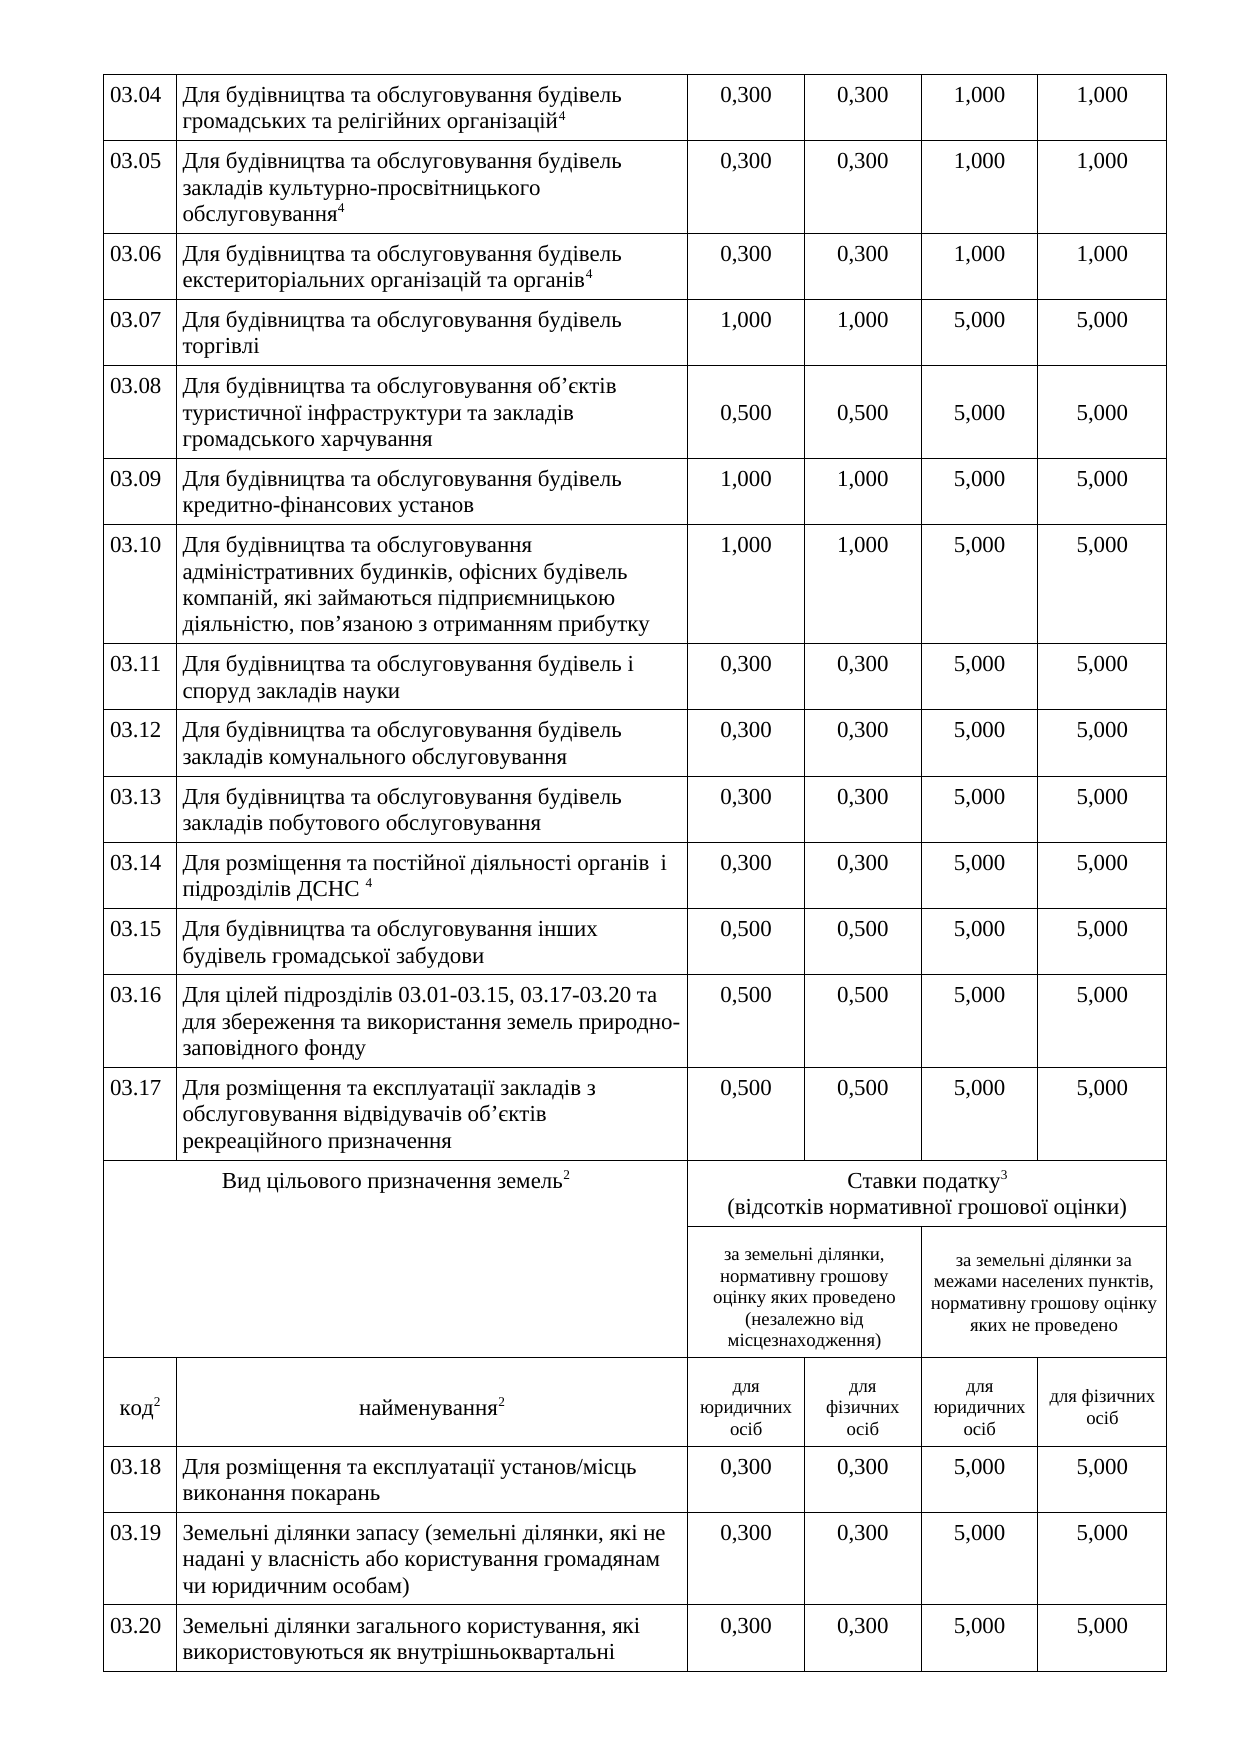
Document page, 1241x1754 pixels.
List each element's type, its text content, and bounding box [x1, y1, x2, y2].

table_cell 03.14 [104, 843, 176, 908]
table_cell 03.13 [104, 777, 176, 842]
table_cell 03.20 [104, 1605, 176, 1671]
table_cell 0,300 [805, 843, 921, 908]
table_cell 5,000 [922, 1068, 1037, 1159]
table_cell 5,000 [1038, 1068, 1166, 1159]
table_cell 5,000 [922, 710, 1037, 776]
table_cell 5,000 [922, 644, 1037, 709]
table_cell 03.06 [104, 234, 176, 299]
table_cell 03.12 [104, 710, 176, 776]
table_cell 5,000 [1038, 1447, 1166, 1512]
table_cell 1,000 [1038, 141, 1166, 233]
table_cell Для будівництва та обслуговування будівель закладів комунального обслуговування [177, 710, 687, 776]
table_cell Для будівництва та обслуговування будівель закладів культурно-просвітницького обслуговування4 [177, 141, 687, 233]
table_cell Для розміщення та експлуатації закладів з обслуговування відвідувачів об’єктів рекреаційного призначення [177, 1068, 687, 1159]
table_cell 0,300 [805, 75, 921, 140]
table_cell 0,300 [688, 1447, 804, 1512]
table_cell 03.17 [104, 1068, 176, 1159]
table_cell 0,300 [805, 777, 921, 842]
table_cell Для будівництва та обслуговування будівель закладів побутового обслуговування [177, 777, 687, 842]
table_cell 0,300 [805, 234, 921, 299]
table_cell Для будівництва та обслуговування об’єктів туристичної інфраструктури та закладів громадського харчування [177, 366, 687, 458]
table_cell 0,300 [805, 1447, 921, 1512]
table_cell 03.16 [104, 975, 176, 1067]
table_cell 0,300 [805, 644, 921, 709]
table_cell 5,000 [922, 459, 1037, 524]
table_cell 0,300 [688, 75, 804, 140]
table_cell 0,500 [805, 909, 921, 974]
table_cell Для будівництва та обслуговування будівель кредитно-фінансових установ [177, 459, 687, 524]
table_cell 1,000 [922, 141, 1037, 233]
table_cell код2 [104, 1358, 176, 1446]
table_cell 03.18 [104, 1447, 176, 1512]
table_cell Для будівництва та обслуговування будівель і споруд закладів науки [177, 644, 687, 709]
table_cell 5,000 [922, 777, 1037, 842]
table_cell 0,500 [688, 975, 804, 1067]
table_cell 5,000 [1038, 777, 1166, 842]
table_cell 1,000 [688, 459, 804, 524]
table_cell 5,000 [1038, 1605, 1166, 1671]
table_cell 0,500 [688, 1068, 804, 1159]
table_cell 1,000 [805, 525, 921, 643]
table_cell 0,300 [688, 777, 804, 842]
table_cell 0,300 [688, 234, 804, 299]
table_cell 1,000 [688, 300, 804, 365]
table_cell 0,300 [688, 644, 804, 709]
table_cell 5,000 [922, 525, 1037, 643]
table_cell 5,000 [922, 843, 1037, 908]
table_cell 5,000 [922, 1447, 1037, 1512]
table_cell 5,000 [922, 300, 1037, 365]
table_cell 0,500 [805, 1068, 921, 1159]
table_cell 5,000 [922, 909, 1037, 974]
table_cell 5,000 [922, 1513, 1037, 1604]
table_cell 5,000 [1038, 710, 1166, 776]
table_cell Для будівництва та обслуговування будівель екстериторіальних організацій та органів4 [177, 234, 687, 299]
table_cell 5,000 [1038, 300, 1166, 365]
table_cell 1,000 [1038, 75, 1166, 140]
table_cell 03.07 [104, 300, 176, 365]
table_cell Для розміщення та постійної діяльності органів і підрозділів ДСНС 4 [177, 843, 687, 908]
table_cell 0,300 [805, 1605, 921, 1671]
table_cell Для розміщення та експлуатації установ/місць виконання покарань [177, 1447, 687, 1512]
table_cell для фізичних осіб [805, 1358, 921, 1446]
table_cell 5,000 [1038, 525, 1166, 643]
table_cell 1,000 [1038, 234, 1166, 299]
table_cell 03.09 [104, 459, 176, 524]
table_cell 0,300 [688, 710, 804, 776]
table_cell Для будівництва та обслуговування будівель торгівлі [177, 300, 687, 365]
table_cell 0,300 [688, 1605, 804, 1671]
table_cell 1,000 [805, 300, 921, 365]
table_cell 5,000 [922, 366, 1037, 458]
table_cell 0,300 [688, 141, 804, 233]
table_cell Для цілей підрозділів 03.01-03.15, 03.17-03.20 та для збереження та використання земель природно-заповідного фонду [177, 975, 687, 1067]
table_cell за земельні ділянки, нормативну грошову оцінку яких проведено (незалежно від місцезнаходження) [688, 1227, 921, 1357]
table_cell 03.05 [104, 141, 176, 233]
table_cell 03.11 [104, 644, 176, 709]
table_cell 5,000 [1038, 459, 1166, 524]
table_cell 1,000 [805, 459, 921, 524]
table_cell для юридичних осіб [922, 1358, 1037, 1446]
table_cell 0,300 [805, 710, 921, 776]
table_cell Ставки податку3 (відсотків нормативної грошової оцінки) [688, 1161, 1166, 1226]
table_cell 5,000 [1038, 843, 1166, 908]
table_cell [177, 1605, 687, 1671]
table_cell 0,500 [688, 909, 804, 974]
table_cell 5,000 [1038, 644, 1166, 709]
table_cell для фізичних осіб [1038, 1358, 1166, 1446]
table_cell 0,300 [688, 1513, 804, 1604]
table_cell Для будівництва та обслуговування інших будівель громадської забудови [177, 909, 687, 974]
table_cell за земельні ділянки за межами населених пунктів, нормативну грошову оцінку яких не проведено [922, 1227, 1166, 1357]
table_cell найменування2 [177, 1358, 687, 1446]
table_cell 1,000 [922, 234, 1037, 299]
table_cell 0,500 [688, 366, 804, 458]
table_cell 5,000 [1038, 909, 1166, 974]
table_cell 1,000 [688, 525, 804, 643]
table_cell Вид цільового призначення земель2 [104, 1161, 687, 1357]
table_cell 0,500 [805, 975, 921, 1067]
table_cell 5,000 [1038, 1513, 1166, 1604]
table_cell для юридичних осіб [688, 1358, 804, 1446]
table_cell 0,500 [805, 366, 921, 458]
table_cell 1,000 [922, 75, 1037, 140]
table_cell 0,300 [688, 843, 804, 908]
table_cell 03.10 [104, 525, 176, 643]
table_cell 0,300 [805, 141, 921, 233]
table_cell Для будівництва та обслуговування будівель громадських та релігійних організацій4 [177, 75, 687, 140]
table_cell 0,300 [805, 1513, 921, 1604]
table_cell Земельні ділянки запасу (земельні ділянки, які не надані у власність або користування громадянам чи юридичним особам) [177, 1513, 687, 1604]
table_cell 03.04 [104, 75, 176, 140]
table_cell Для будівництва та обслуговування адміністративних будинків, офісних будівель компаній, які займаються підприємницькою діяльністю, пов’язаною з отриманням прибутку [177, 525, 687, 643]
table_cell 03.19 [104, 1513, 176, 1604]
table_cell 5,000 [1038, 975, 1166, 1067]
table_cell 03.08 [104, 366, 176, 458]
table_cell 5,000 [922, 975, 1037, 1067]
table_cell 5,000 [922, 1605, 1037, 1671]
table_cell 5,000 [1038, 366, 1166, 458]
table_cell 03.15 [104, 909, 176, 974]
